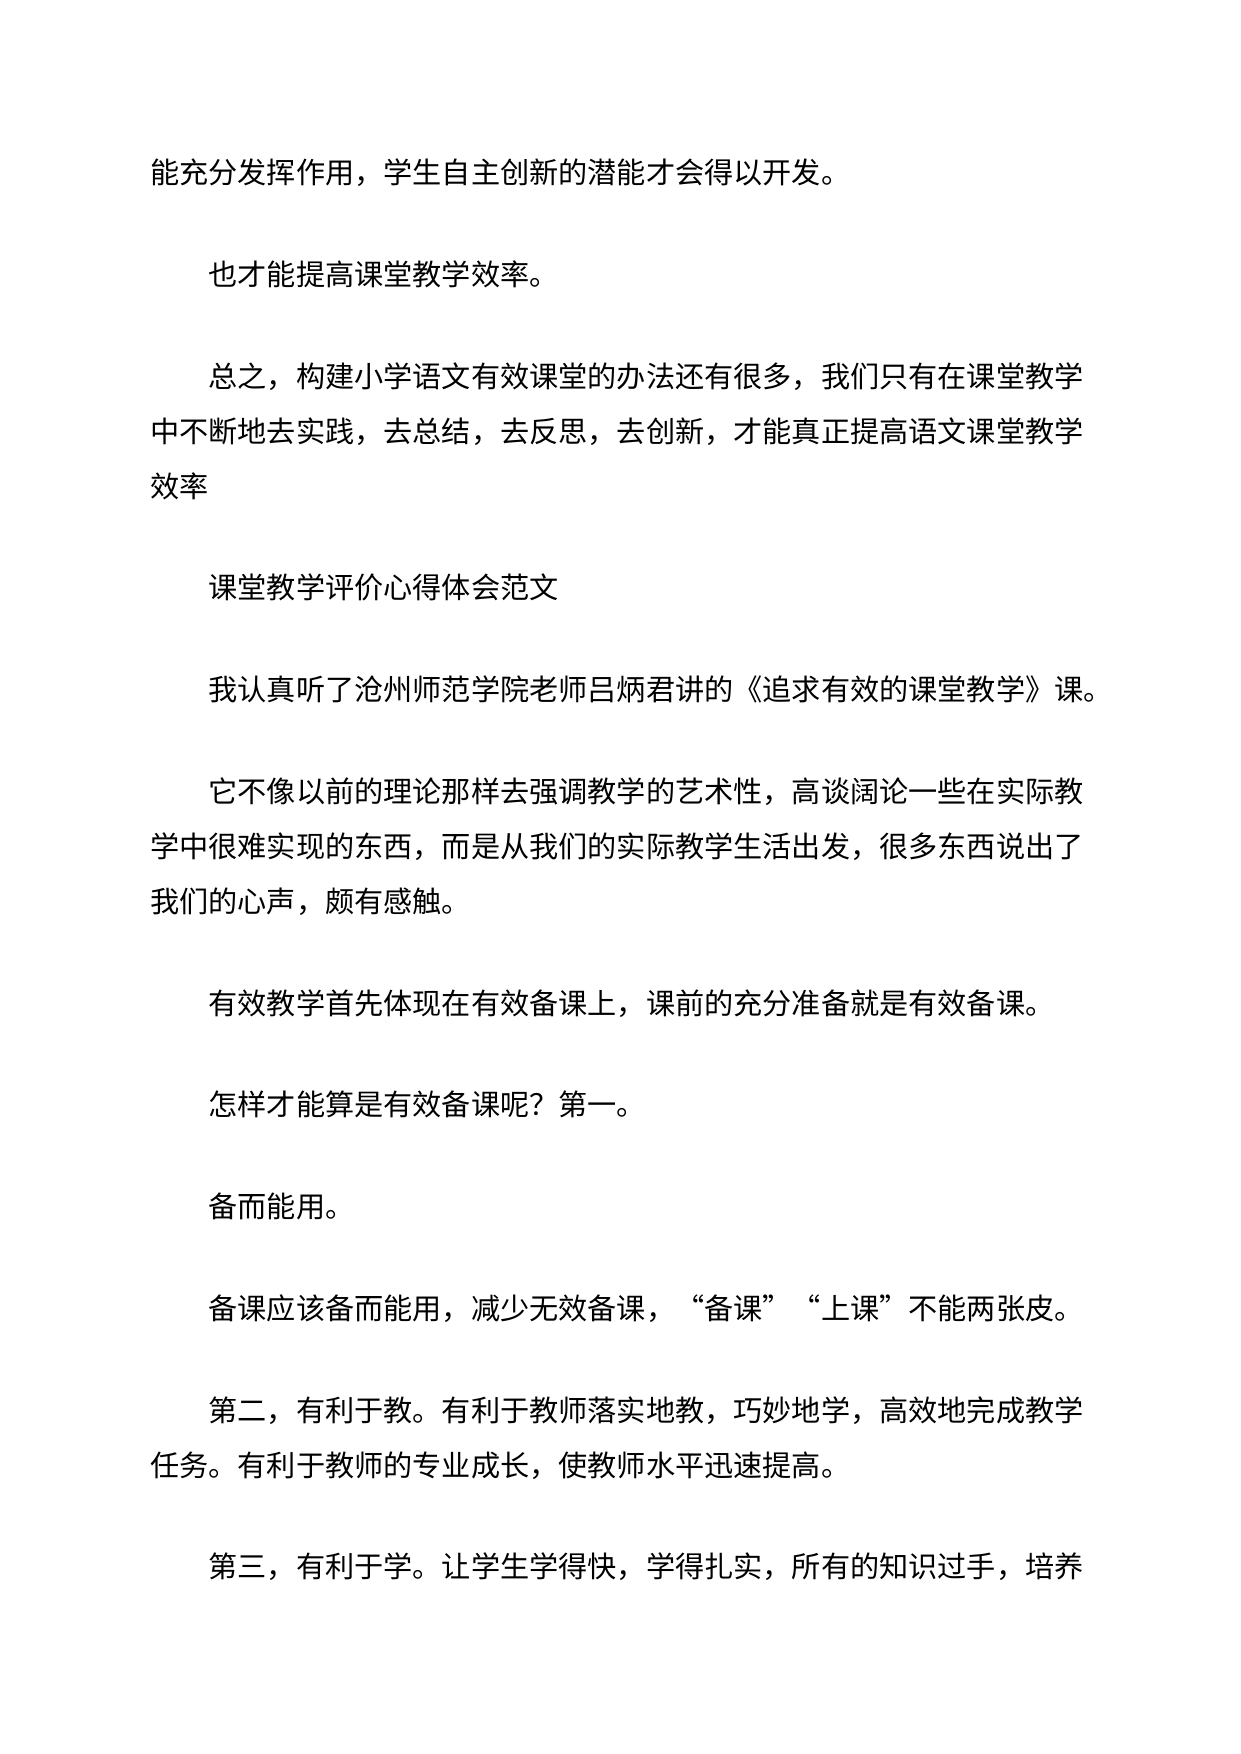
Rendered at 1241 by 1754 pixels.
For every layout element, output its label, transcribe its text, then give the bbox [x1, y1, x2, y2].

text 有效教学首先体现在有效备课上，课前的充分准备就是有效备课。 [150, 980, 1090, 1022]
text 第二，有利于教。有利于教师落实地教，巧妙地学，高效地完成教学任务。有利于教师的专业成长，使教师水平迅速提高。 [150, 1387, 1090, 1484]
text 也才能提高课堂教学效率。 [150, 252, 1090, 294]
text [150, 1544, 1090, 1586]
text 备而能用。 [150, 1184, 1090, 1226]
text 备课应该备而能用，减少无效备课，“备课”“上课”不能两张皮。 [150, 1286, 1090, 1328]
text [150, 150, 1090, 192]
text 它不像以前的理论那样去强调教学的艺术性，高谈阔论一些在实际教学中很难实现的东西，而是从我们的实际教学生活出发，很多东西说出了我们的心声，颇有感触。 [150, 769, 1090, 921]
text 我认真听了沧州师范学院老师吕炳君讲的《追求有效的课堂教学》课。 [150, 667, 1090, 709]
text 怎样才能算是有效备课呢？第一。 [150, 1082, 1090, 1124]
text 课堂教学评价心得体会范文 [150, 565, 1090, 607]
text 总之，构建小学语文有效课堂的办法还有很多，我们只有在课堂教学中不断地去实践，去总结，去反思，去创新，才能真正提高语文课堂教学效率 [150, 353, 1090, 506]
